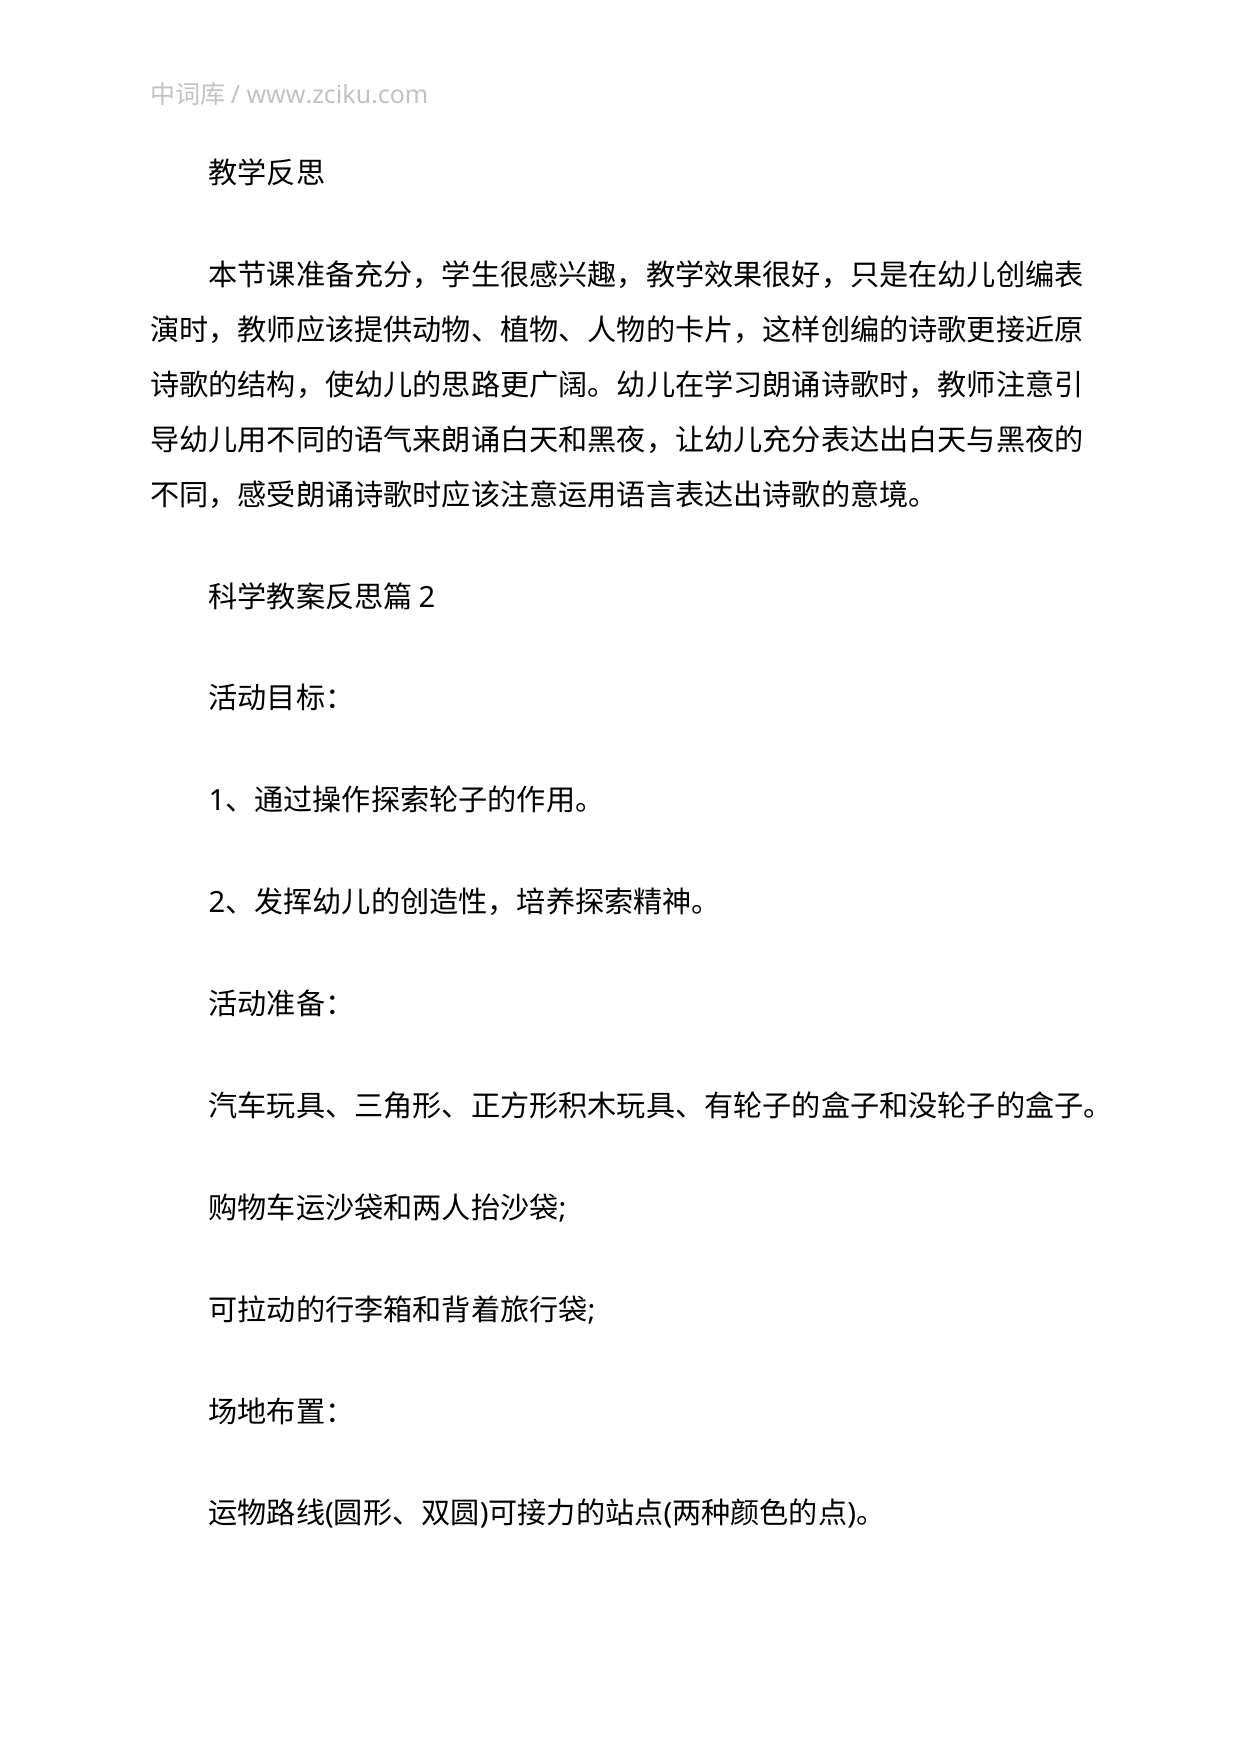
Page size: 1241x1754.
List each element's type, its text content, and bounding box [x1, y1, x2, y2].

text 2、发挥幼儿的创造性，培养探索精神。 [150, 879, 1090, 921]
text 科学教案反思篇2 [150, 573, 1090, 616]
text 可拉动的行李箱和背着旅行袋; [150, 1286, 1090, 1329]
text 汽车玩具、三角形、正方形积木玩具、有轮子的盒子和没轮子的盒子。 [150, 1083, 1090, 1125]
text 活动准备： [150, 981, 1090, 1023]
text 场地布置： [150, 1388, 1090, 1431]
text 活动目标： [150, 675, 1090, 717]
text 教学反思 [150, 150, 1090, 192]
text 1、通过操作探索轮子的作用。 [150, 777, 1090, 819]
text 购物车运沙袋和两人抬沙袋; [150, 1184, 1090, 1227]
text 运物路线(圆形、双圆)可接力的站点(两种颜色的点)。 [150, 1490, 1090, 1532]
text 本节课准备充分，学生很感兴趣，教学效果很好，只是在幼儿创编表演时，教师应该提供动物、植物、人物的卡片，这样创编的诗歌更接近原诗歌的结构，使幼儿的思路更广阔。幼儿在学习朗诵诗歌时，教师注意引导幼儿用不同的语气来朗诵白天和黑夜，让幼儿充分表达出白天与黑夜的不同，感受朗诵诗歌时应该注意运用语言表达出诗歌的意境。 [150, 252, 1090, 514]
